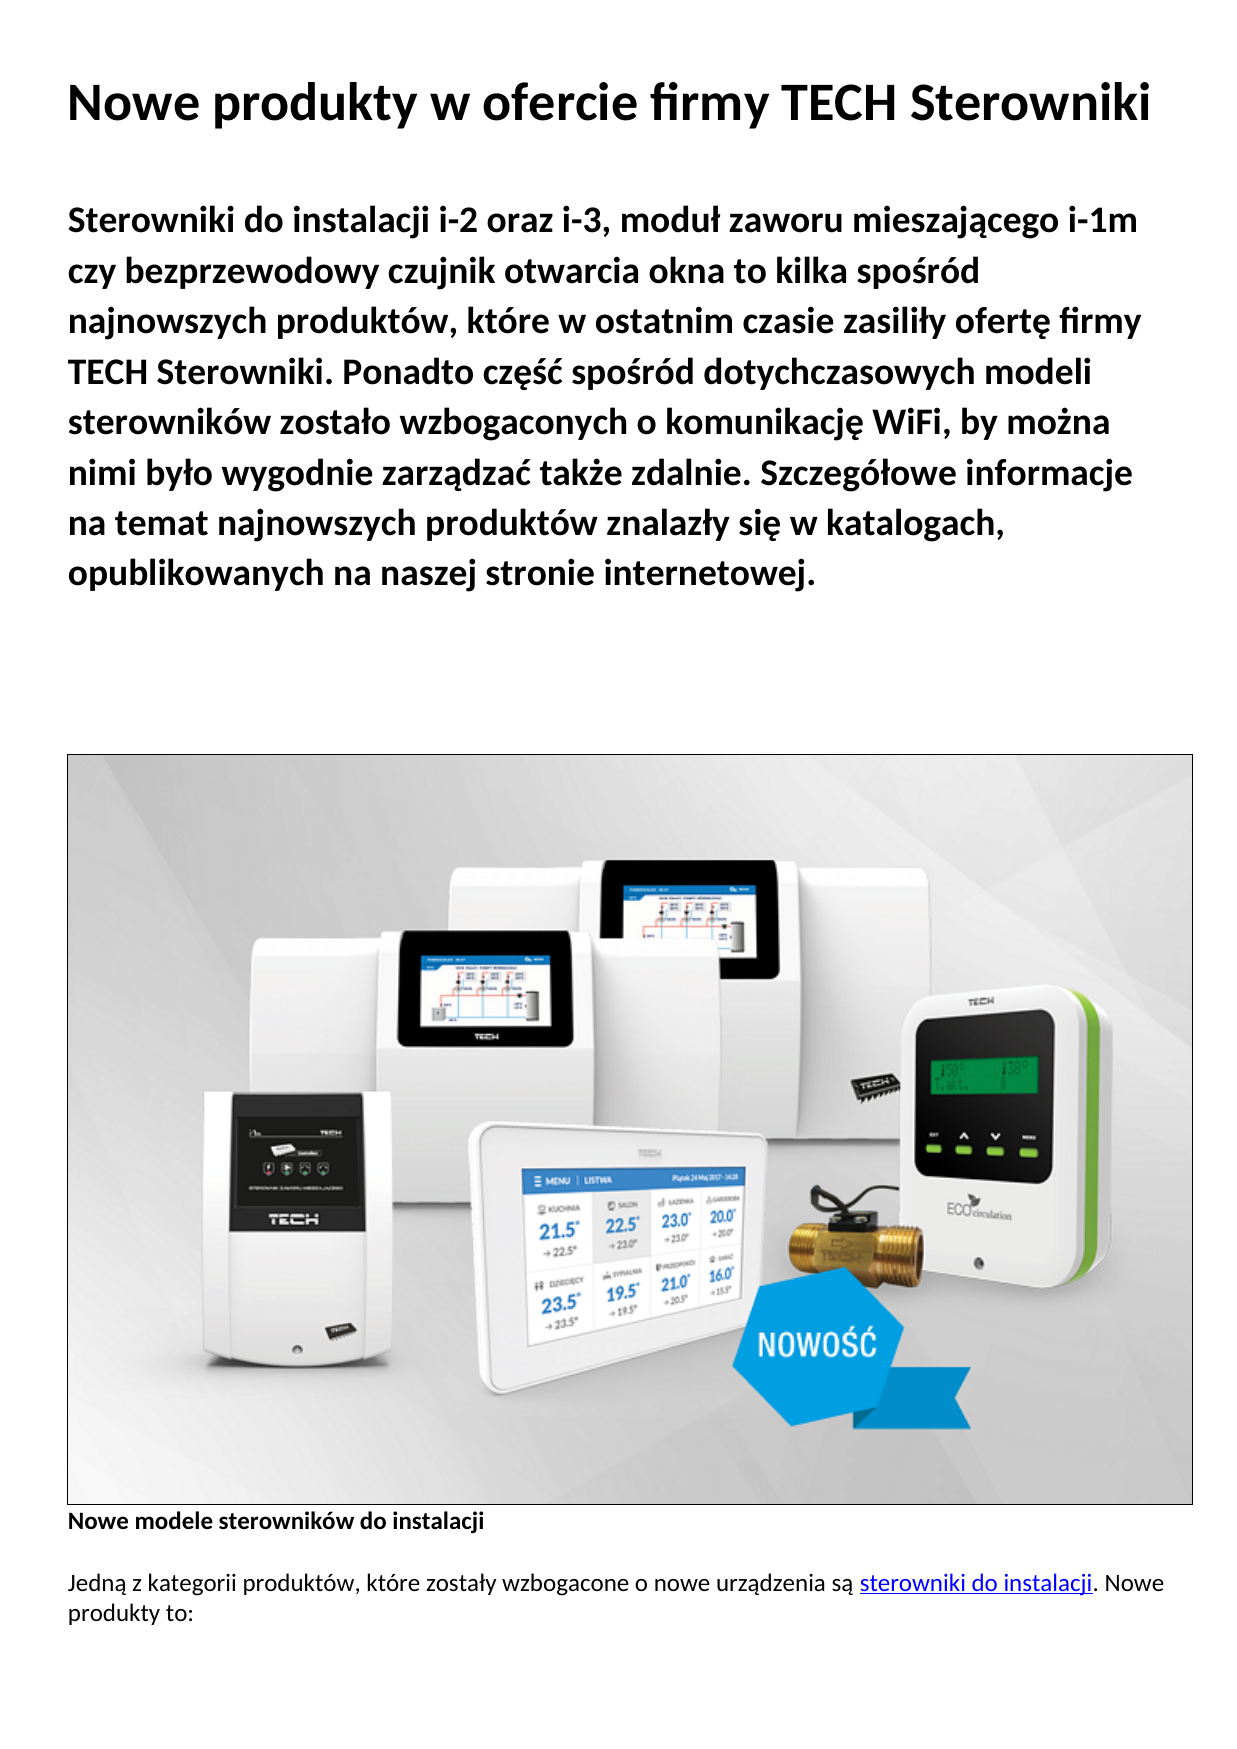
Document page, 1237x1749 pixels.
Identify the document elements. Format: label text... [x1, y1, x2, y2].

text Nowe modele sterowników do instalacji [68, 1505, 1169, 1535]
text Sterowniki do instalacji i-2 oraz i-3, moduł zaworu mieszającego i-1m czy bezprzewodowy czujnik otwarcia okna to kilka spośród najnowszych produktów, które w ostatnim czasie zasiliły ofertę firmy TECH Sterowniki. Ponadto część spośród dotychczasowych modeli sterowników zostało wzbogaconych o komunikację WiFi, by można nimi było wygodnie zarządzać także zdalnie. Szczegółowe informacje na temat najnowszych produktów znalazły się w katalogach, opublikowanych na naszej stronie internetowej. [68, 196, 1169, 595]
text Nowe produkty w ofercie firmy TECH Sterowniki [68, 68, 1169, 134]
picture [68, 755, 1192, 1504]
text Jedną z kategorii produktów, które zostały wzbogacone o nowe urządzenia są sterowniki do instalacji. Nowe produkty to: [68, 1567, 1169, 1628]
